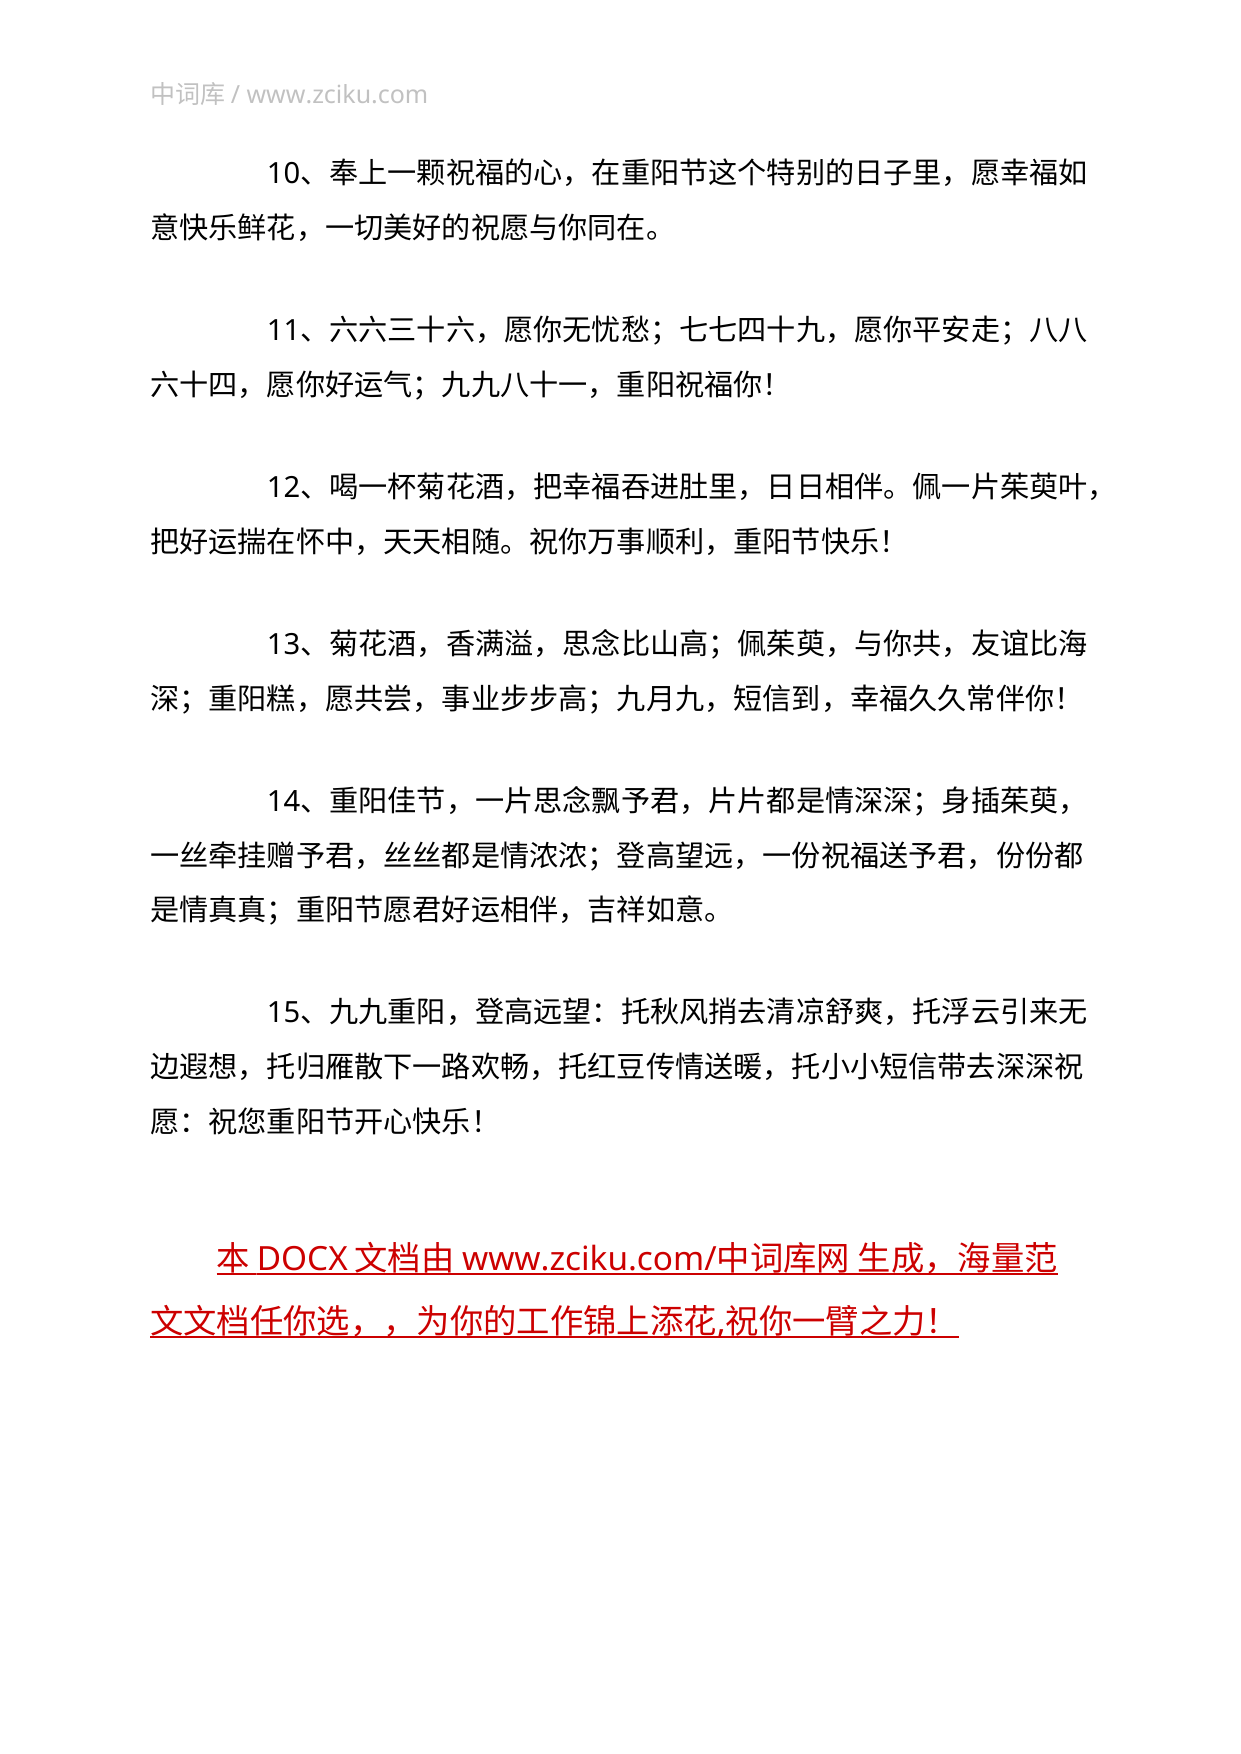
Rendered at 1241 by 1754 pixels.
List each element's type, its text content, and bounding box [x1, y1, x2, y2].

text 14、重阳佳节，一片思念飘予君，片片都是情深深；身插茱萸，一丝牵挂赠予君，丝丝都是情浓浓；登高望远，一份祝福送予君，份份都是情真真；重阳节愿君好运相伴，吉祥如意。 [150, 777, 1090, 929]
text 15、九九重阳，登高远望：托秋风捎去清凉舒爽，托浮云引来无边遐想，托归雁散下一路欢畅，托红豆传情送暖，托小小短信带去深深祝愿：祝您重阳节开心快乐！ [150, 989, 1090, 1141]
text 11、六六三十六，愿你无忧愁；七七四十九，愿你平安走；八八六十四，愿你好运气；九九八十一，重阳祝福你！ [150, 307, 1090, 404]
text 本DOCX文档由 www.zciku.com/中词库网 生成，海量范文文档任你选，，为你的工作锦上添花,祝你一臂之力！ [150, 1232, 1090, 1343]
text 10、奉上一颗祝福的心，在重阳节这个特别的日子里，愿幸福如意快乐鲜花，一切美好的祝愿与你同在。 [150, 150, 1090, 247]
text 13、菊花酒，香满溢，思念比山高；佩茱萸，与你共，友谊比海深；重阳糕，愿共尝，事业步步高；九月九，短信到，幸福久久常伴你！ [150, 620, 1090, 718]
text 12、喝一杯菊花酒，把幸福吞进肚里，日日相伴。佩一片茱萸叶，把好运揣在怀中，天天相随。祝你万事顺利，重阳节快乐！ [150, 463, 1090, 561]
